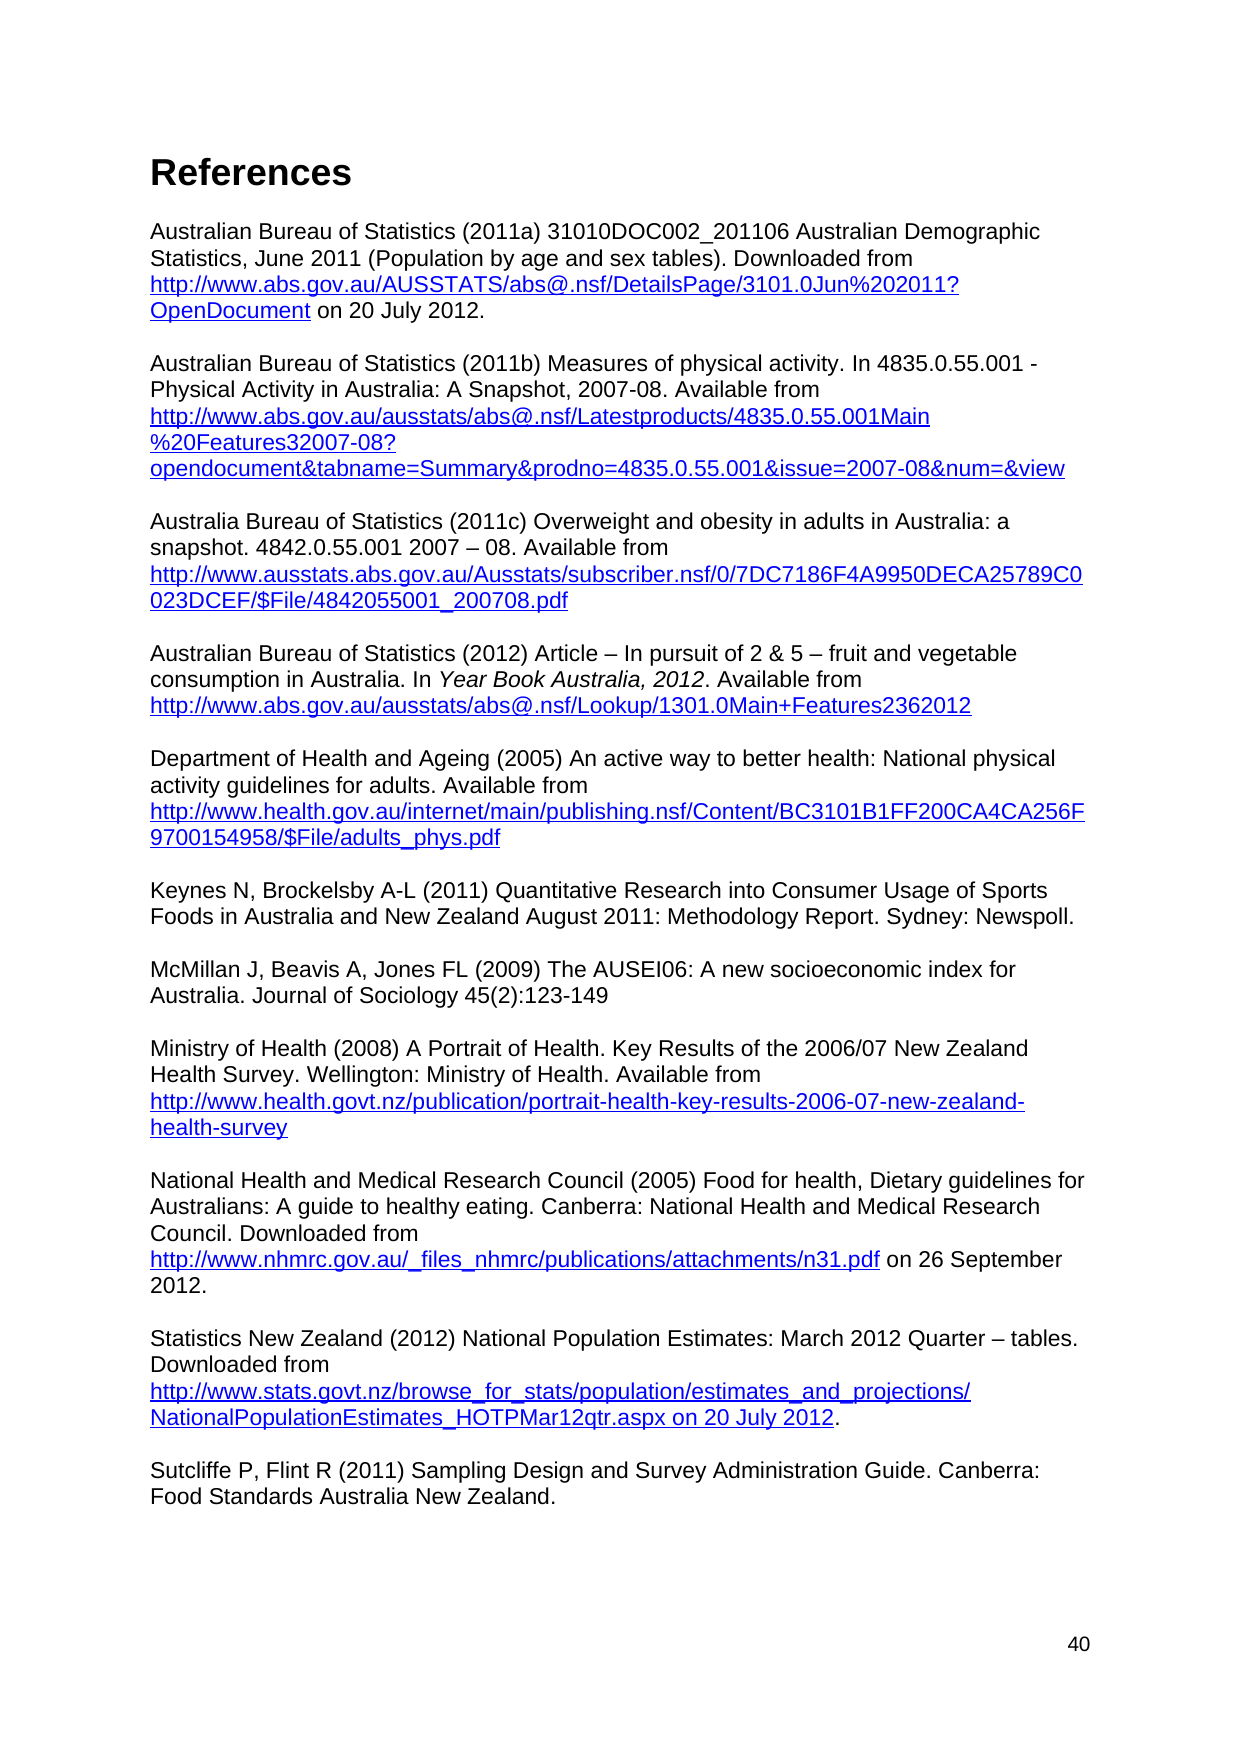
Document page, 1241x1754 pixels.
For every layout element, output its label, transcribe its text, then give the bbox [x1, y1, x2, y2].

text Australia Bureau of Statistics (2011c) Overweight and obesity in adults in Australia: a snapshot. 4842.0.55.001 2007 – 08. Available from http://www.ausstats.abs.gov.au/Ausstats/subscriber.nsf/0/7DC7186F4A9950DECA25789C0023DCEF/$File/4842055001_200708.pdf [150, 508, 1090, 613]
text Department of Health and Ageing (2005) An active way to better health: National physical activity guidelines for adults. Available from http://www.health.gov.au/internet/main/publishing.nsf/Content/BC3101B1FF200CA4CA256F9700154958/$File/adults_phys.pdf [150, 745, 1090, 851]
subtitle References [150, 150, 1090, 193]
text Sutcliffe P, Flint R (2011) Sampling Design and Survey Administration Guide. Canberra: Food Standards Australia New Zealand. [150, 1457, 1090, 1509]
text Australian Bureau of Statistics (2012) Article – In pursuit of 2 & 5 – fruit and vegetable consumption in Australia. In Year Book Australia, 2012. Available from http://www.abs.gov.au/ausstats/abs@.nsf/Lookup/1301.0Main+Features2362012 [150, 640, 1090, 719]
text Ministry of Health (2008) A Portrait of Health. Key Results of the 2006/07 New Zealand Health Survey. Wellington: Ministry of Health. Available from http://www.health.govt.nz/publication/portrait-health-key-results-2006-07-new-zealand-health-survey [150, 1035, 1090, 1141]
text McMillan J, Beavis A, Jones FL (2009) The AUSEI06: A new socioeconomic index for Australia. Journal of Sociology 45(2):123-149 [150, 956, 1090, 1009]
text Australian Bureau of Statistics (2011a) 31010DOC002_201106 Australian Demographic Statistics, June 2011 (Population by age and sex tables). Downloaded from http://www.abs.gov.au/AUSSTATS/abs@.nsf/DetailsPage/3101.0Jun%202011?OpenDocument on 20 July 2012. [150, 218, 1090, 323]
text National Health and Medical Research Council (2005) Food for health, Dietary guidelines for Australians: A guide to healthy eating. Canberra: National Health and Medical Research Council. Downloaded from http://www.nhmrc.gov.au/_files_nhmrc/publications/attachments/n31.pdf on 26 September 2012. [150, 1167, 1090, 1299]
text Statistics New Zealand (2012) National Population Estimates: March 2012 Quarter – tables. Downloaded from http://www.stats.govt.nz/browse_for_stats/population/estimates_and_projections/NationalPopulationEstimates_HOTPMar12qtr.aspx on 20 July 2012. [150, 1325, 1090, 1430]
text Australian Bureau of Statistics (2011b) Measures of physical activity. In 4835.0.55.001 - Physical Activity in Australia: A Snapshot, 2007-08. Available from http://www.abs.gov.au/ausstats/abs@.nsf/Latestproducts/4835.0.55.001Main%20Features32007-08?opendocument&tabname=Summary&prodno=4835.0.55.001&issue=2007-08&num=&view [150, 350, 1090, 482]
text Keynes N, Brockelsby A-L (2011) Quantitative Research into Consumer Usage of Sports Foods in Australia and New Zealand August 2011: Methodology Report. Sydney: Newspoll. [150, 877, 1090, 930]
